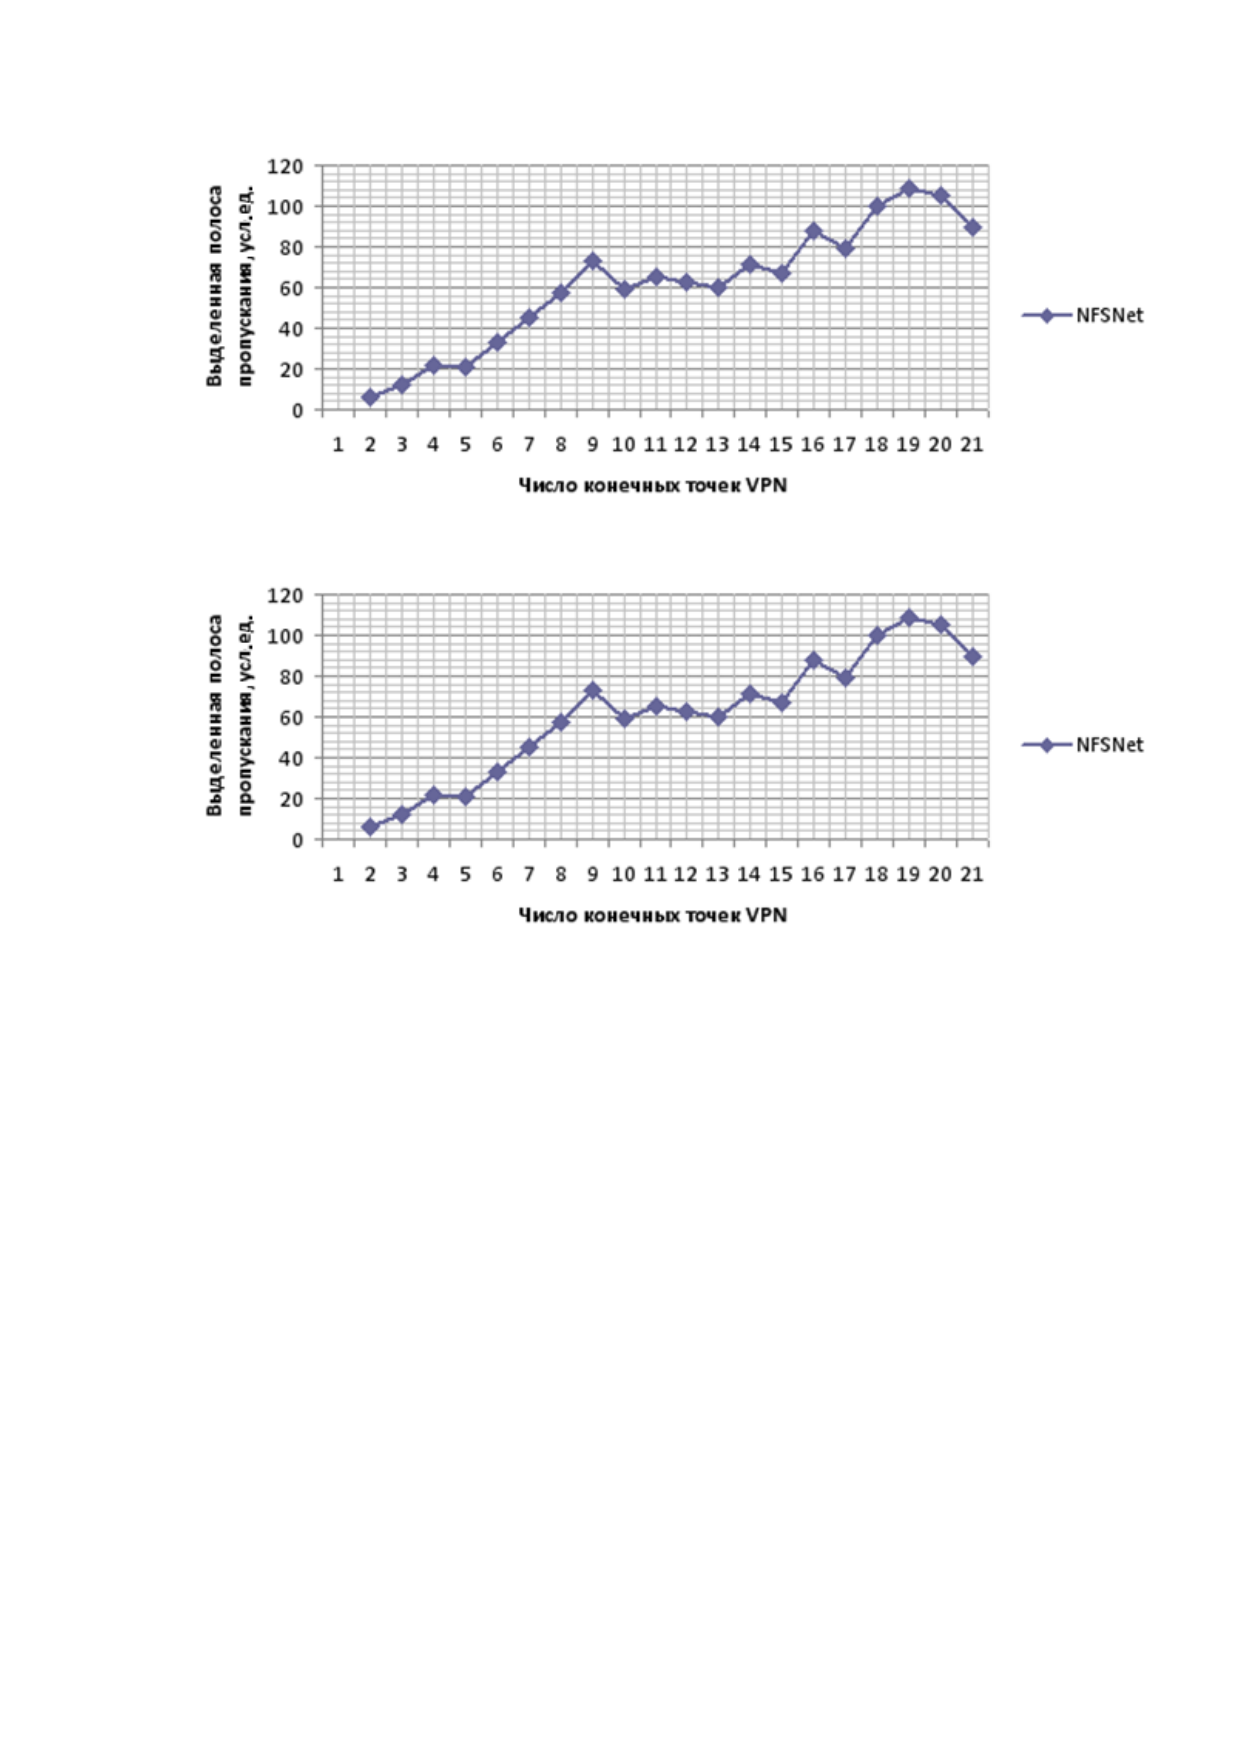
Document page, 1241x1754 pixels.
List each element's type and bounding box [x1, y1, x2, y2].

picture [177, 547, 1152, 945]
picture [177, 118, 1152, 515]
